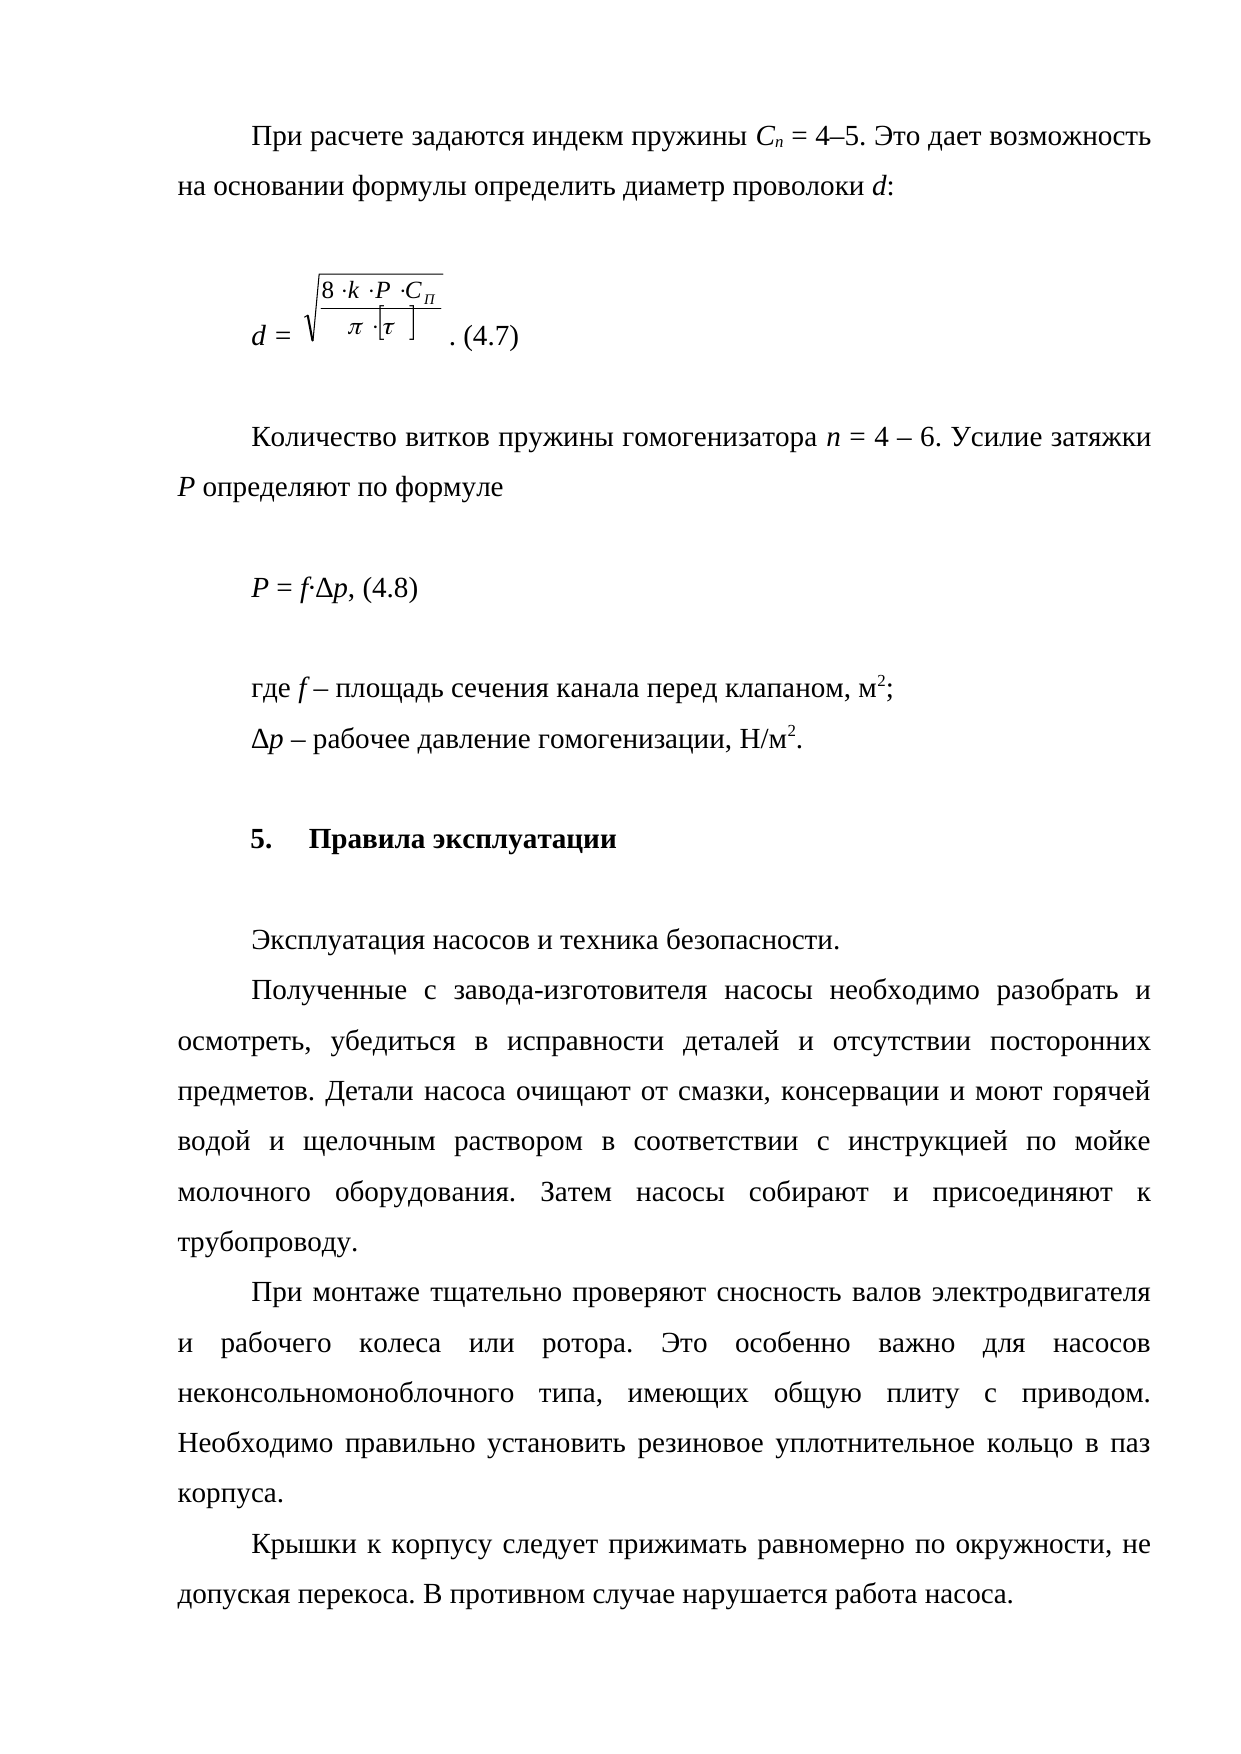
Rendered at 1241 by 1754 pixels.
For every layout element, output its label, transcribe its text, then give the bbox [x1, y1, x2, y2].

text Р = f∙∆p, (4.8) [177, 570, 1152, 603]
text где f – площадь сечения канала перед клапаном, м2; [177, 671, 1152, 704]
list Правила эксплуатации [250, 822, 1152, 855]
text При монтаже тщательно проверяют сносность валов электродвигателя и рабочего колеса или ротора. Это особенно важно для насосов неконсольномоноблочного типа, имеющих общую плиту с приводом. Необходимо правильно установить резиновое уплотнительное кольцо в паз корпуса. [177, 1274, 1152, 1509]
text Количество витков пружины гомогенизатора п = 4 – 6. Усилие затяжки Р определяют по формуле [177, 419, 1152, 503]
text Крышки к корпусу следует прижимать равномерно по окружности, не допуская перекоса. В противном случае нарушается работа насоса. [177, 1526, 1152, 1610]
text d = . (4.7) [177, 269, 1152, 352]
text Эксплуатация насосов и техника безопасности. [177, 922, 1152, 956]
text Полученные с завода-изготовителя насосы необходимо разобрать и осмотреть, убедиться в исправности деталей и отсутствии посторонних предметов. Детали насоса очищают от смазки, консервации и моют горячей водой и щелочным раствором в соответствии с инструкцией по мойке молочного оборудования. Затем насосы собирают и присоединяют к трубопроводу. [177, 972, 1152, 1258]
text ∆р – рабочее давление гомогенизации, Н/м2. [177, 721, 1152, 754]
text При расчете задаются индекм пружины Сп = 4–5. Это дает возможность на основании формулы определить диаметр проволоки d: [177, 118, 1152, 202]
